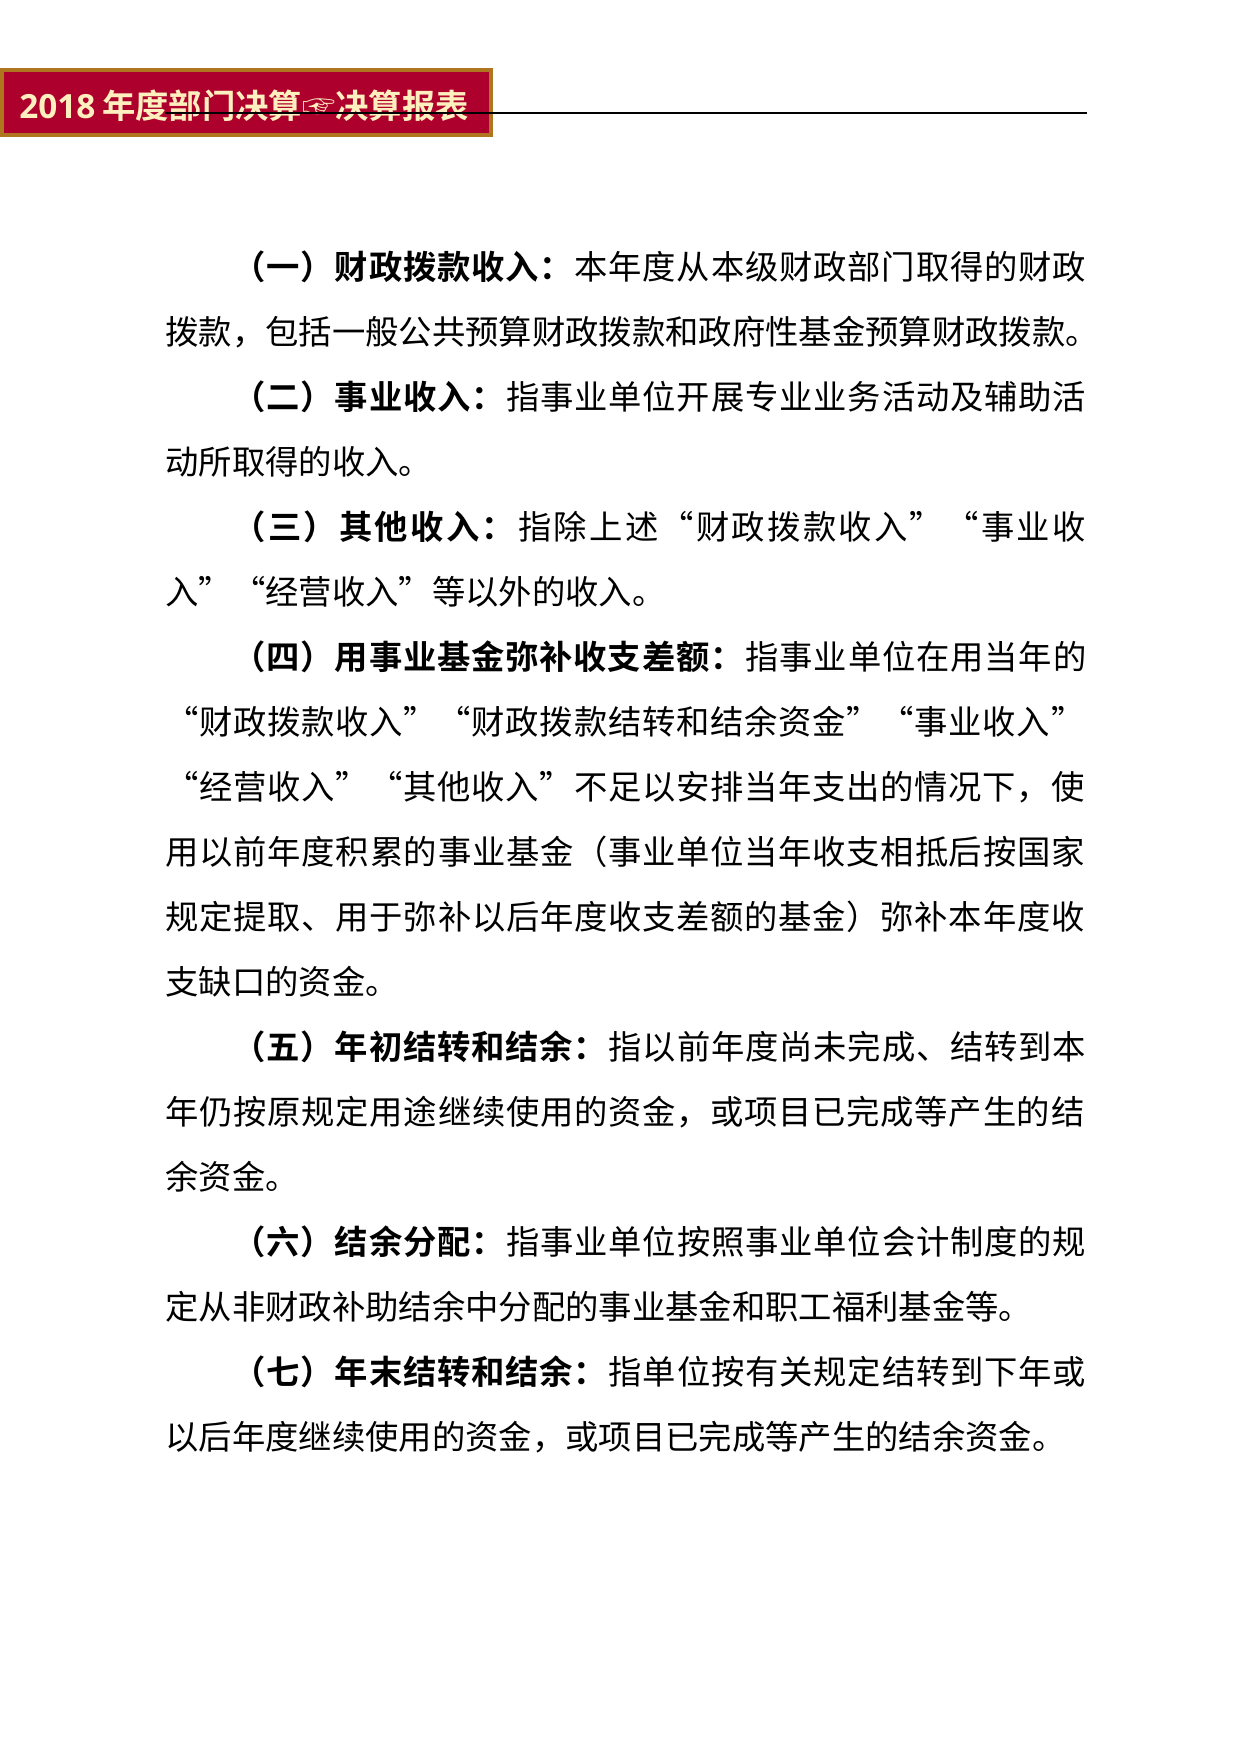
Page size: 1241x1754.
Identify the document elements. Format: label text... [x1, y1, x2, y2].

text （四）用事业基金弥补收支差额：指事业单位在用当年的“财政拨款收入”“财政拨款结转和结余资金”“事业收入”“经营收入”“其他收入”不足以安排当年支出的情况下，使用以前年度积累的事业基金（事业单位当年收支相抵后按国家规定提取、用于弥补以后年度收支差额的基金）弥补本年度收支缺口的资金。 [165, 623, 1087, 1013]
text （三）其他收入：指除上述“财政拨款收入”“事业收入”“经营收入”等以外的收入。 [165, 493, 1087, 623]
text （六）结余分配：指事业单位按照事业单位会计制度的规定从非财政补助结余中分配的事业基金和职工福利基金等。 [165, 1208, 1087, 1338]
text （一）财政拨款收入：本年度从本级财政部门取得的财政拨款，包括一般公共预算财政拨款和政府性基金预算财政拨款。 [165, 233, 1087, 363]
text （五）年初结转和结余：指以前年度尚未完成、结转到本年仍按原规定用途继续使用的资金，或项目已完成等产生的结余资金。 [165, 1013, 1087, 1208]
text （七）年末结转和结余：指单位按有关规定结转到下年或以后年度继续使用的资金，或项目已完成等产生的结余资金。 [165, 1338, 1087, 1468]
text （二）事业收入：指事业单位开展专业业务活动及辅助活动所取得的收入。 [165, 363, 1087, 493]
